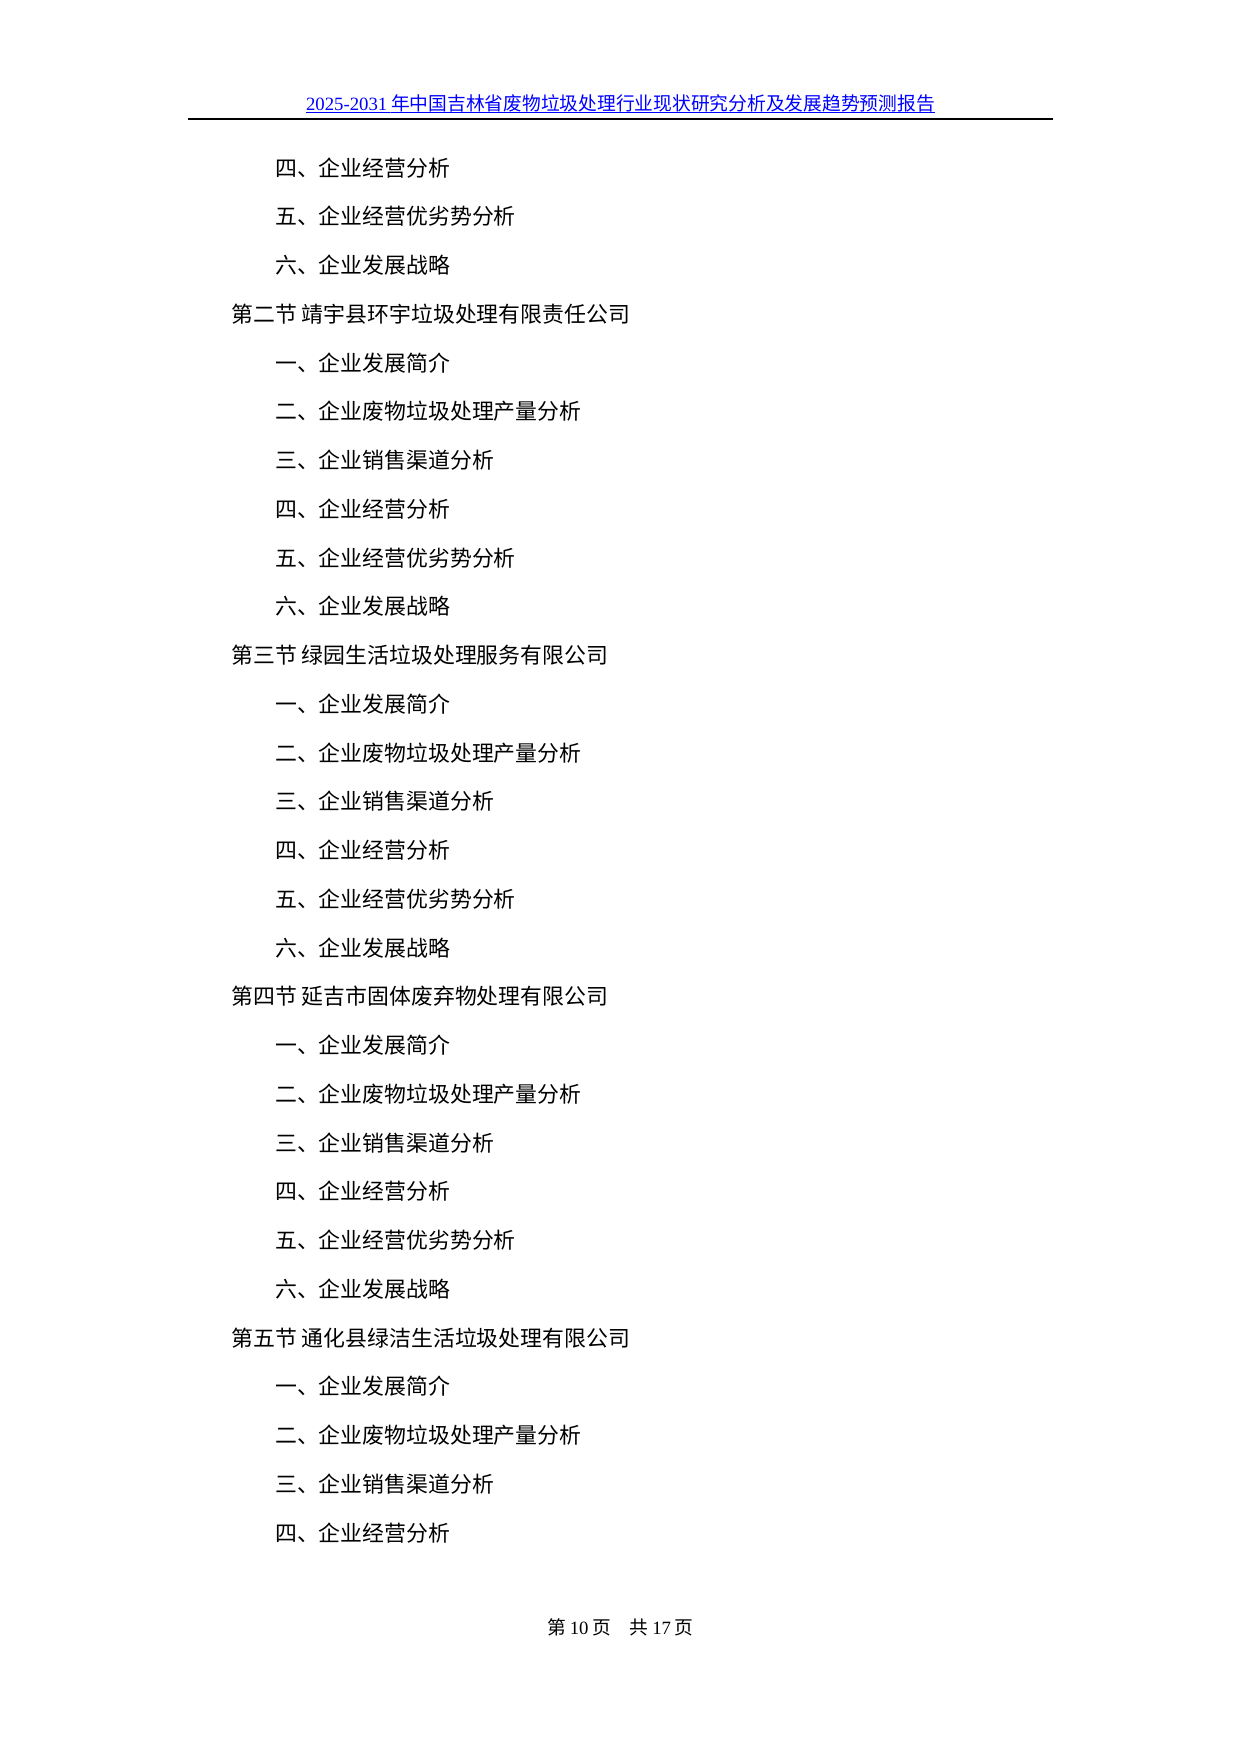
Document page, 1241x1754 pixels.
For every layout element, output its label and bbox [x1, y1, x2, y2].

text [187, 150, 1053, 1548]
